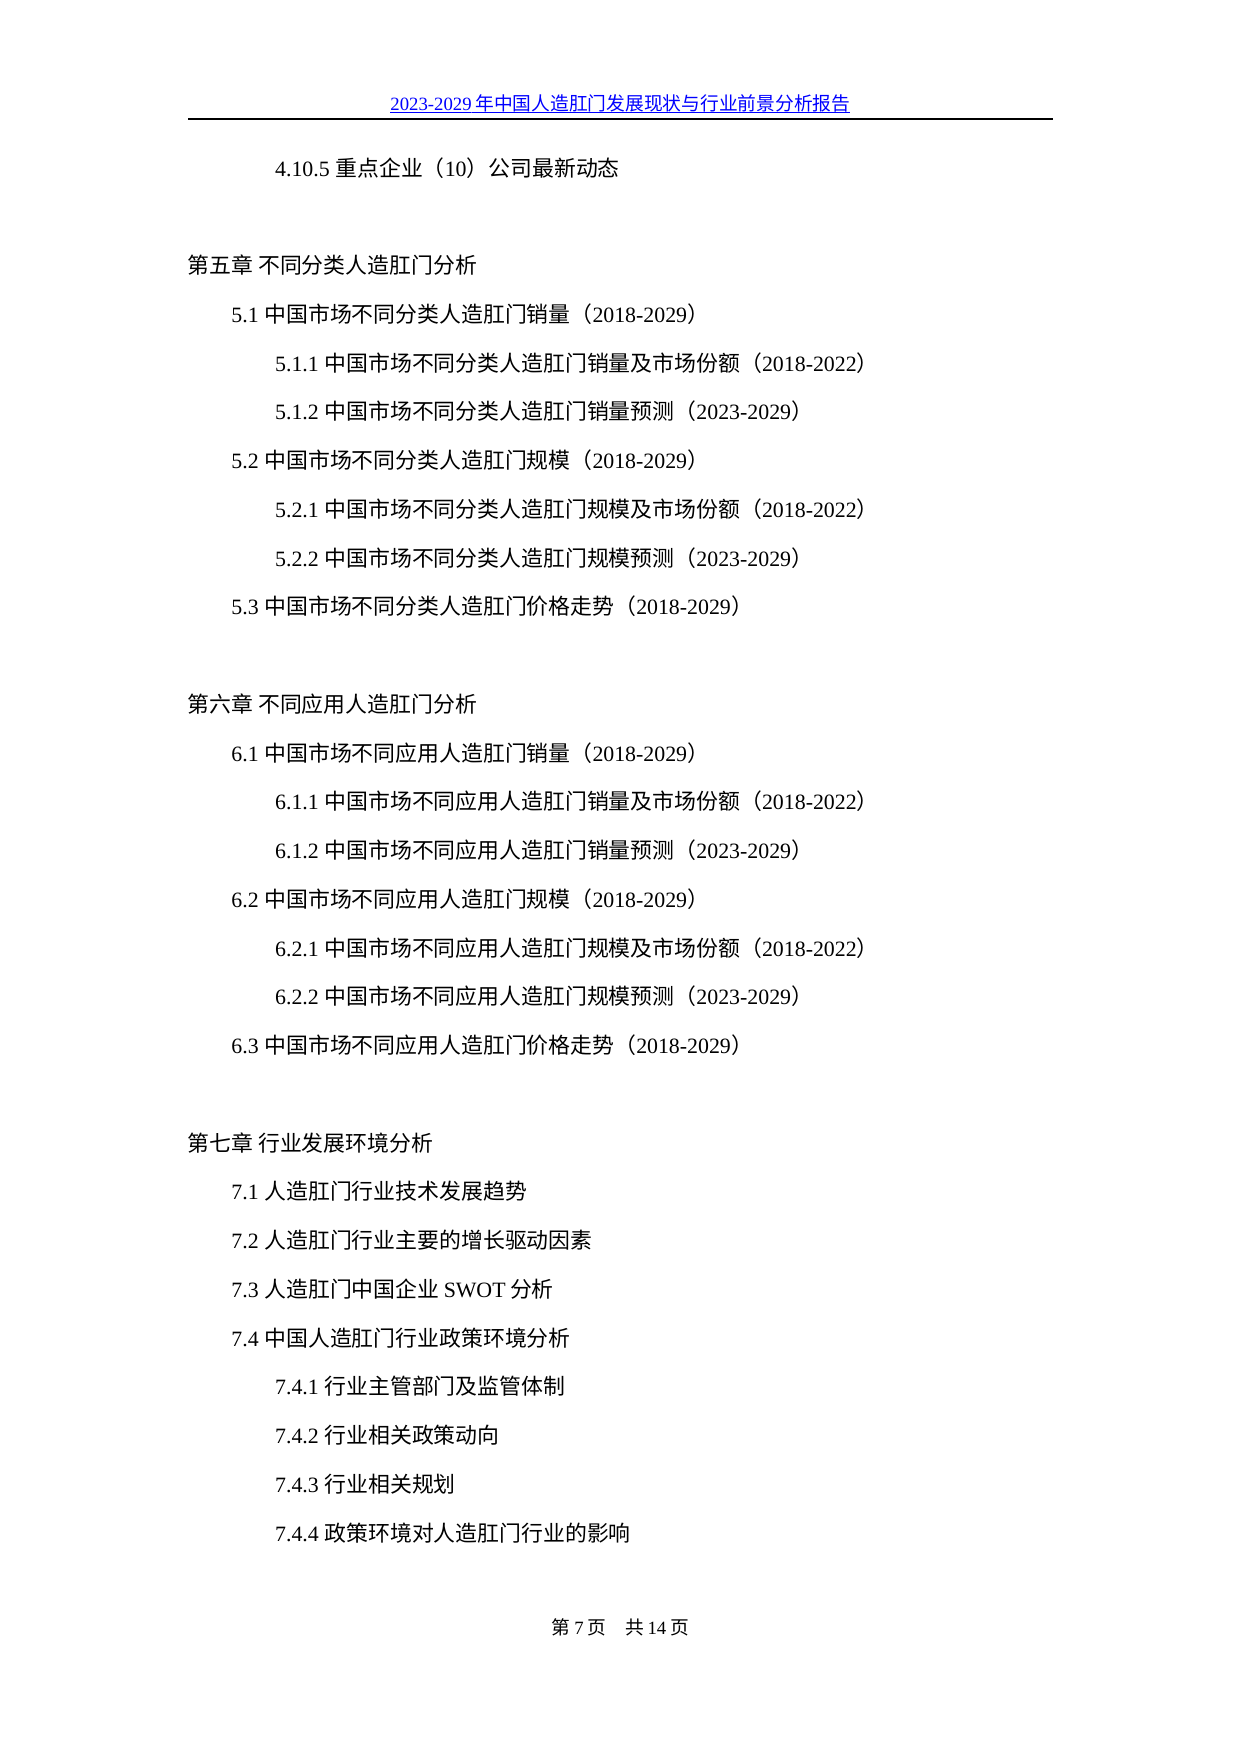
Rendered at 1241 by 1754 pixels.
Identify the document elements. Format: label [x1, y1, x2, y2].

text [187, 150, 1053, 1548]
